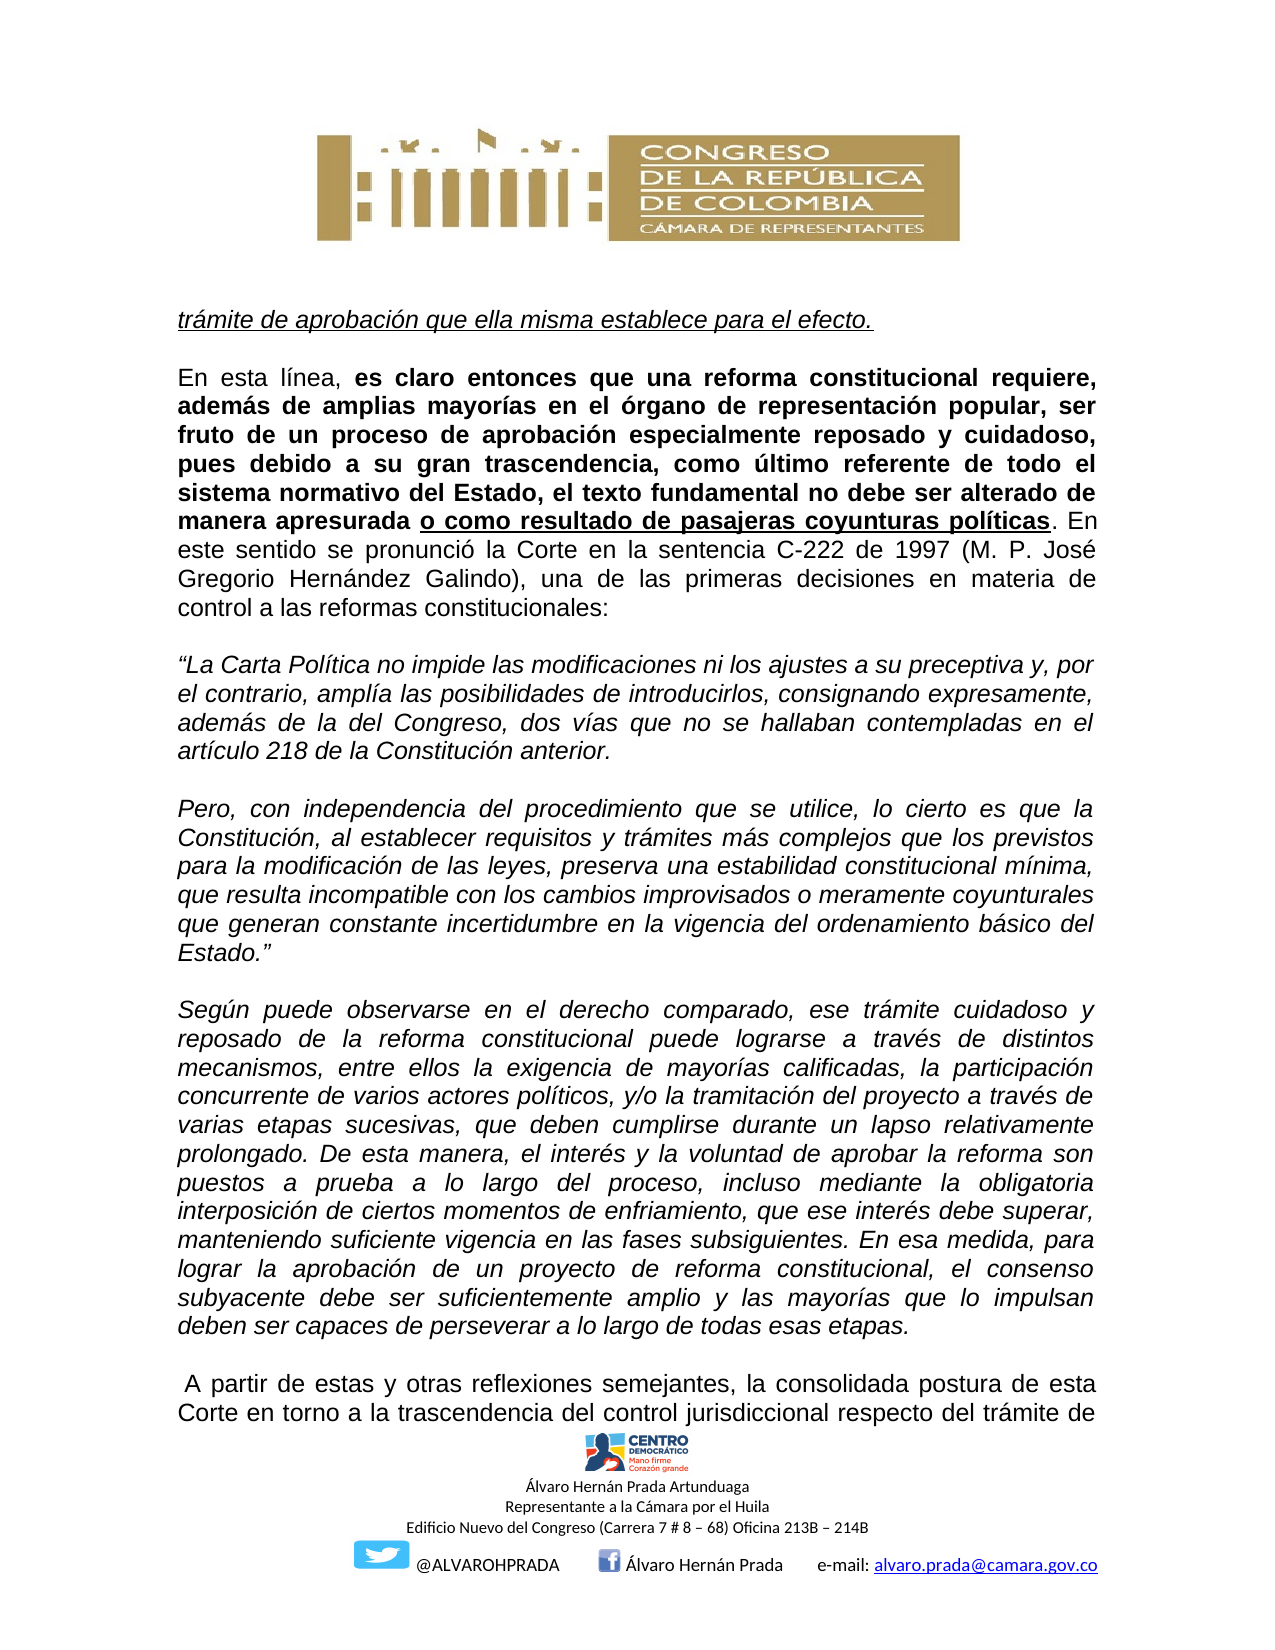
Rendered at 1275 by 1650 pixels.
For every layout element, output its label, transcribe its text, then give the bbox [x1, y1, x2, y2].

text “La Carta Política no impide las modificaciones ni los ajustes a su preceptiva y, por el contrario, amplía las posibilidades de introducirlos, consignando expresamente, además de la del Congreso, dos vías que no se hallaban contempladas en el artículo 218 de la Constitución anterior. [177, 650, 1098, 765]
picture [347, 1537, 415, 1572]
text Pero, con independencia del procedimiento que se utilice, lo cierto es que la Constitución, al establecer requisitos y trámites más complejos que los previstos para la modificación de las leyes, preserva una estabilidad constitucional mínima, que resulta incompatible con los cambios improvisados o meramente coyunturales que generan constante incertidumbre en la vigencia del ordenamiento básico del Estado.” [177, 794, 1098, 966]
text Según puede observarse en el derecho comparado, ese trámite cuidadoso y reposado de la reforma constitucional puede lograrse a través de distintos mecanismos, entre ellos la exigencia de mayorías calificadas, la participación concurrente de varios actores políticos, y/o la tramitación del proyecto a través de varias etapas sucesivas, que deben cumplirse durante un lapso relativamente prolongado. De esta manera, el interés y la voluntad de aprobar la reforma son puestos a prueba a lo largo del proceso, incluso mediante la obligatoria interposición de ciertos momentos de enfriamiento, que ese interés debe superar, manteniendo suficiente vigencia en las fases subsiguientes. En esa medida, para lograr la aprobación de un proyecto de reforma constitucional, el consenso subyacente debe ser suficientemente amplio y las mayorías que lo impulsan deben ser capaces de perseverar a lo largo de todas esas etapas. [177, 995, 1098, 1340]
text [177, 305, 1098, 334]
picture [581, 1427, 694, 1477]
picture [301, 73, 974, 305]
picture [598, 1549, 621, 1572]
text En esta línea, es claro entonces que una reforma constitucional requiere, además de amplias mayorías en el órgano de representación popular, ser fruto de un proceso de aprobación especialmente reposado y cuidadoso, pues debido a su gran trascendencia, como último referente de todo el sistema normativo del Estado, el texto fundamental no debe ser alterado de manera apresurada o como resultado de pasajeras coyunturas políticas. En este sentido se pronunció la Corte en la sentencia C-222 de 1997 (M. P. José Gregorio Hernández Galindo), una de las primeras decisiones en materia de control a las reformas constitucionales: [177, 362, 1098, 621]
